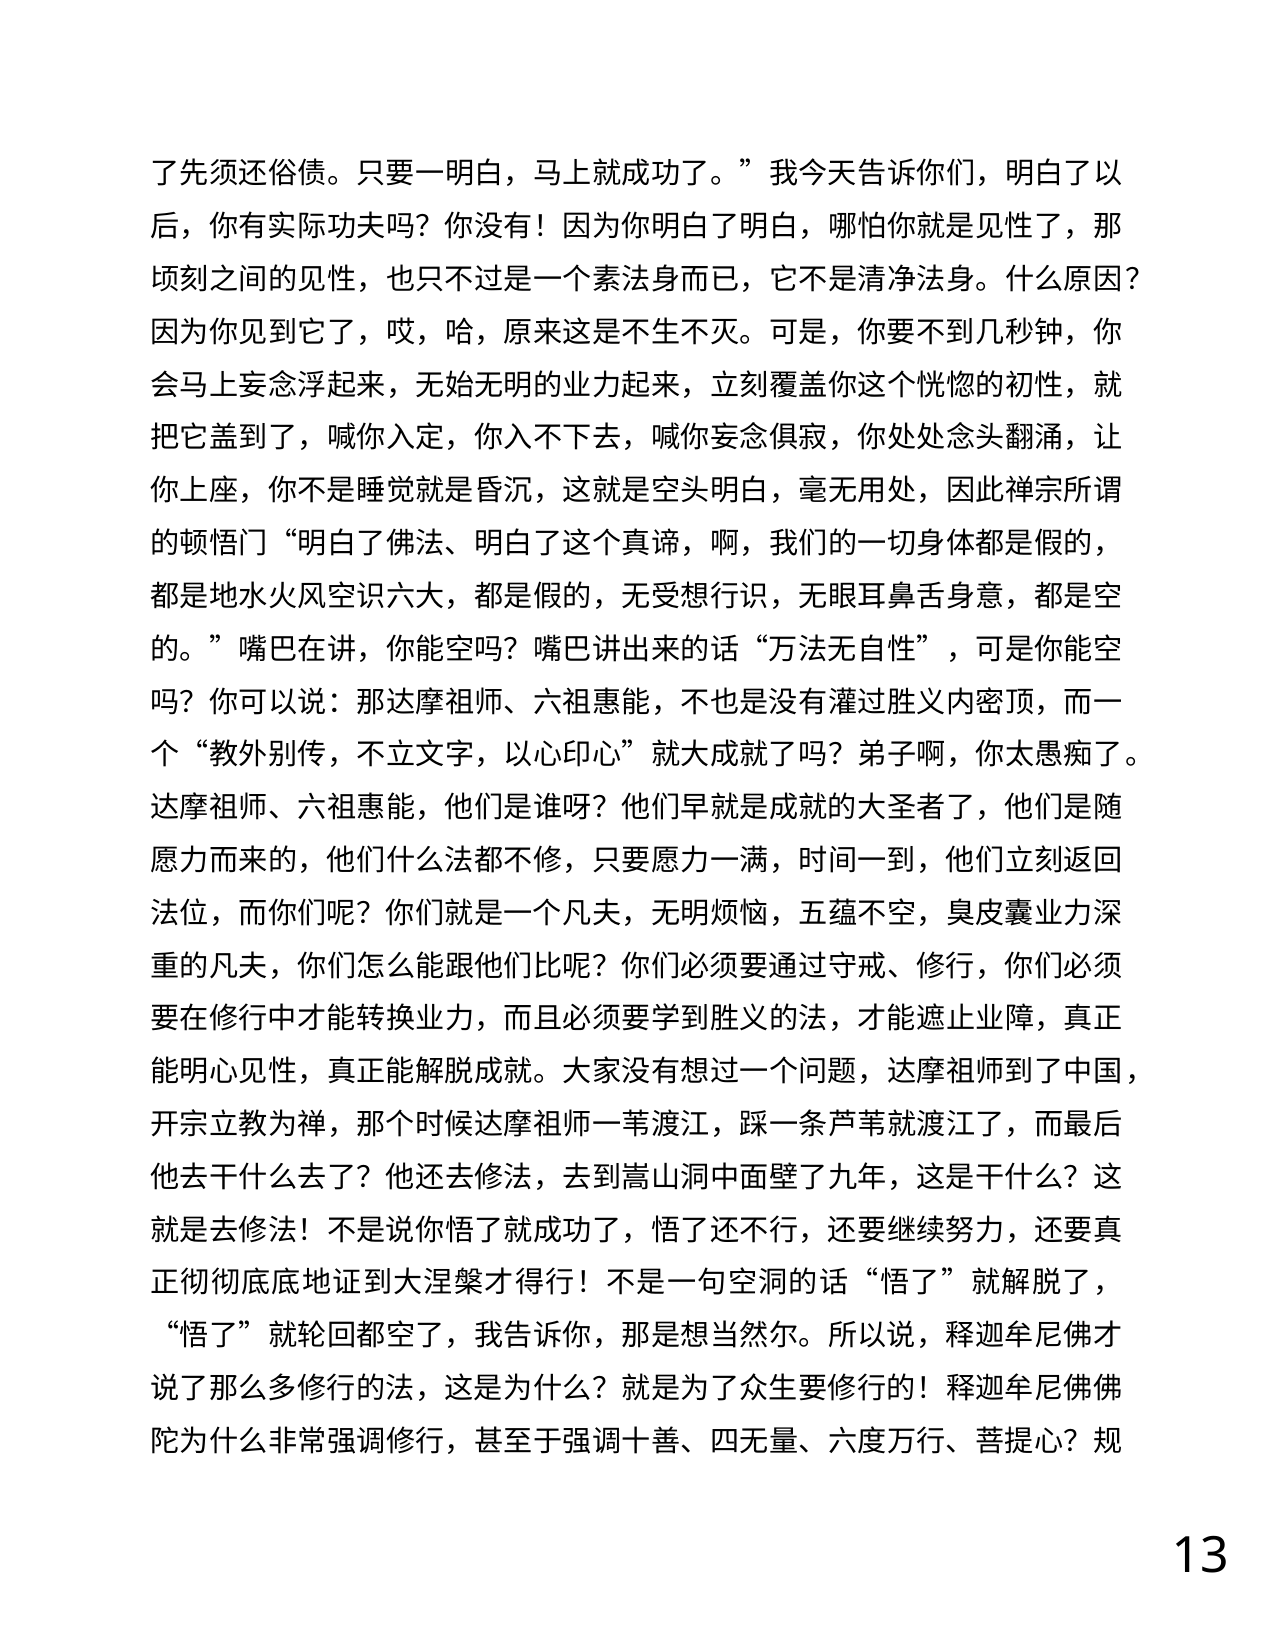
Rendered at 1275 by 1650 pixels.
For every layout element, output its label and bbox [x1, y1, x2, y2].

text [150, 150, 1125, 1460]
